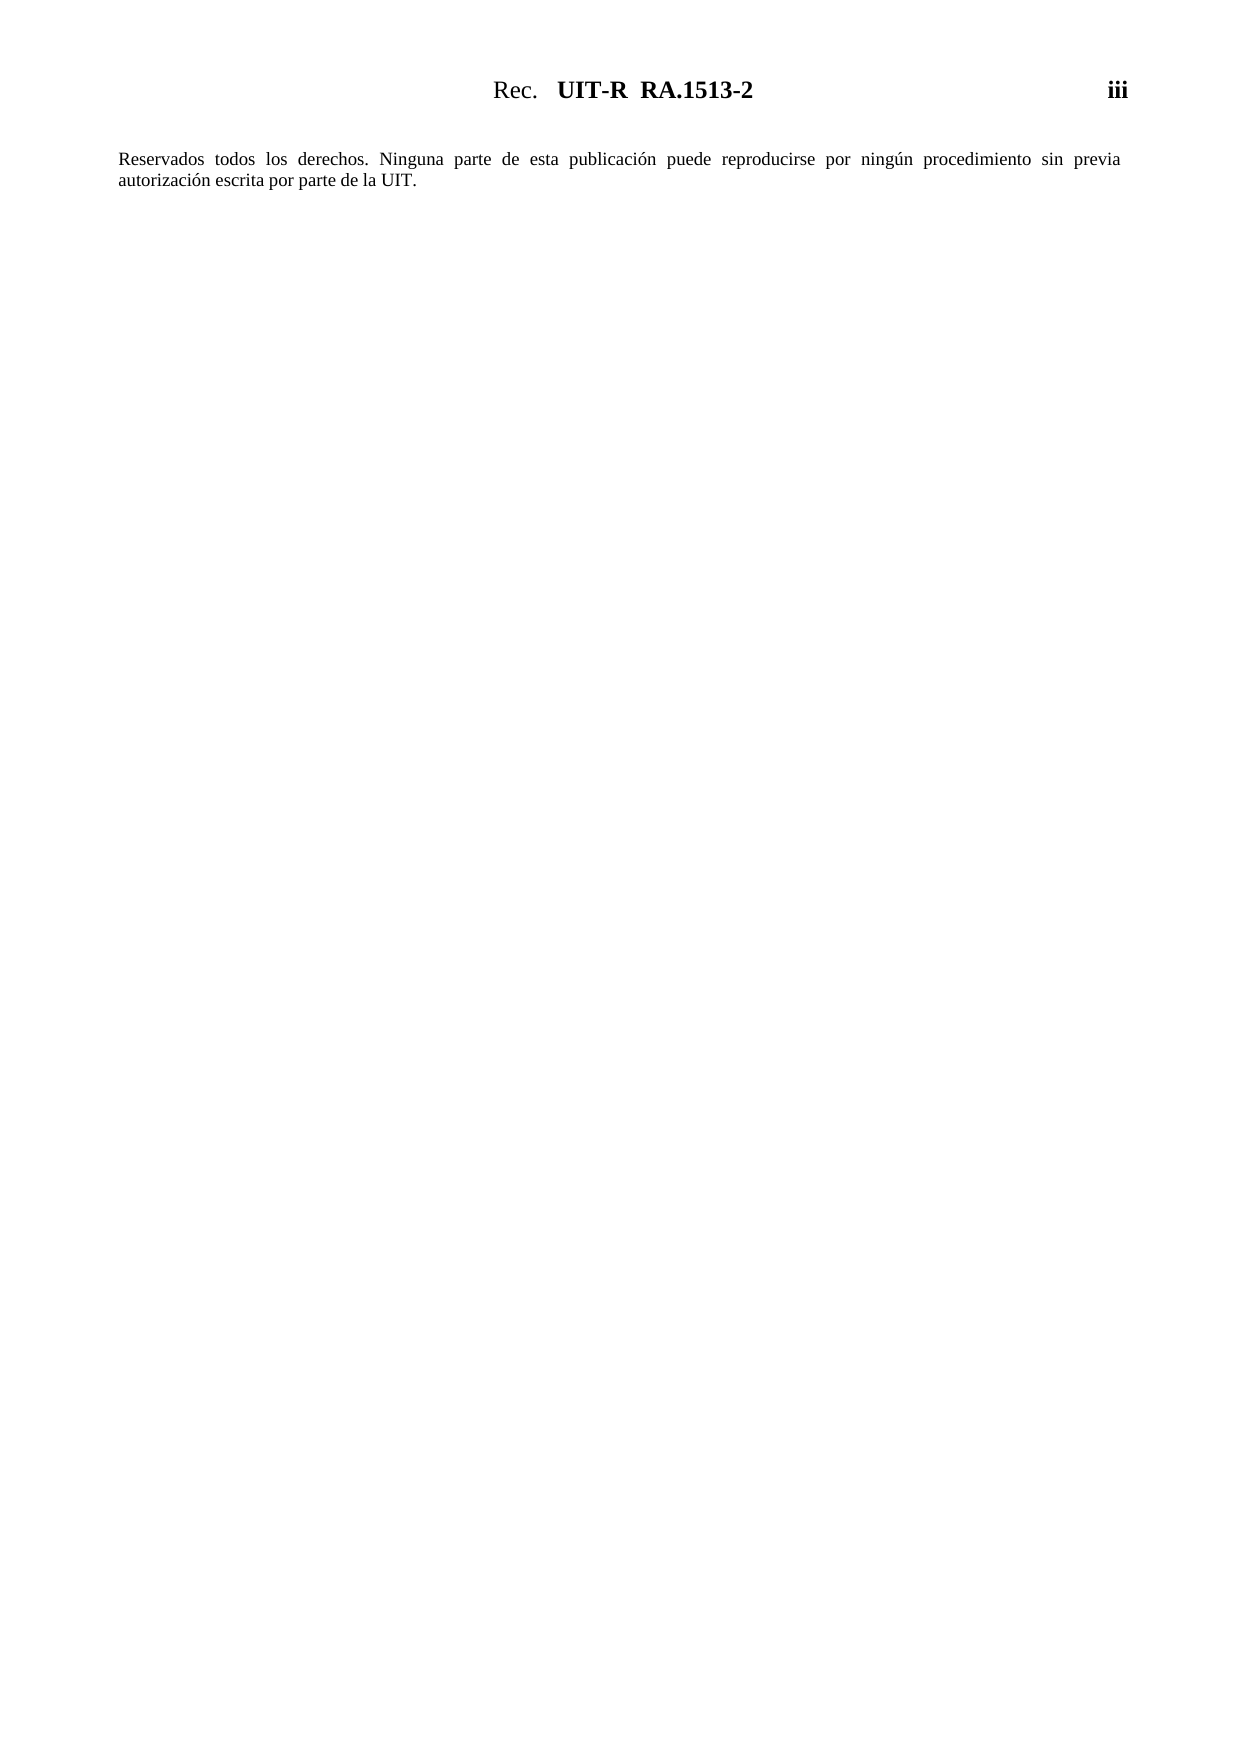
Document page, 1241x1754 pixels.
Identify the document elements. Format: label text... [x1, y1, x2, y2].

text Reservados todos los derechos. Ninguna parte de esta publicación puede reproducirse por ningún procedimiento sin previa autorización escrita por parte de la UIT. [118, 148, 1122, 191]
